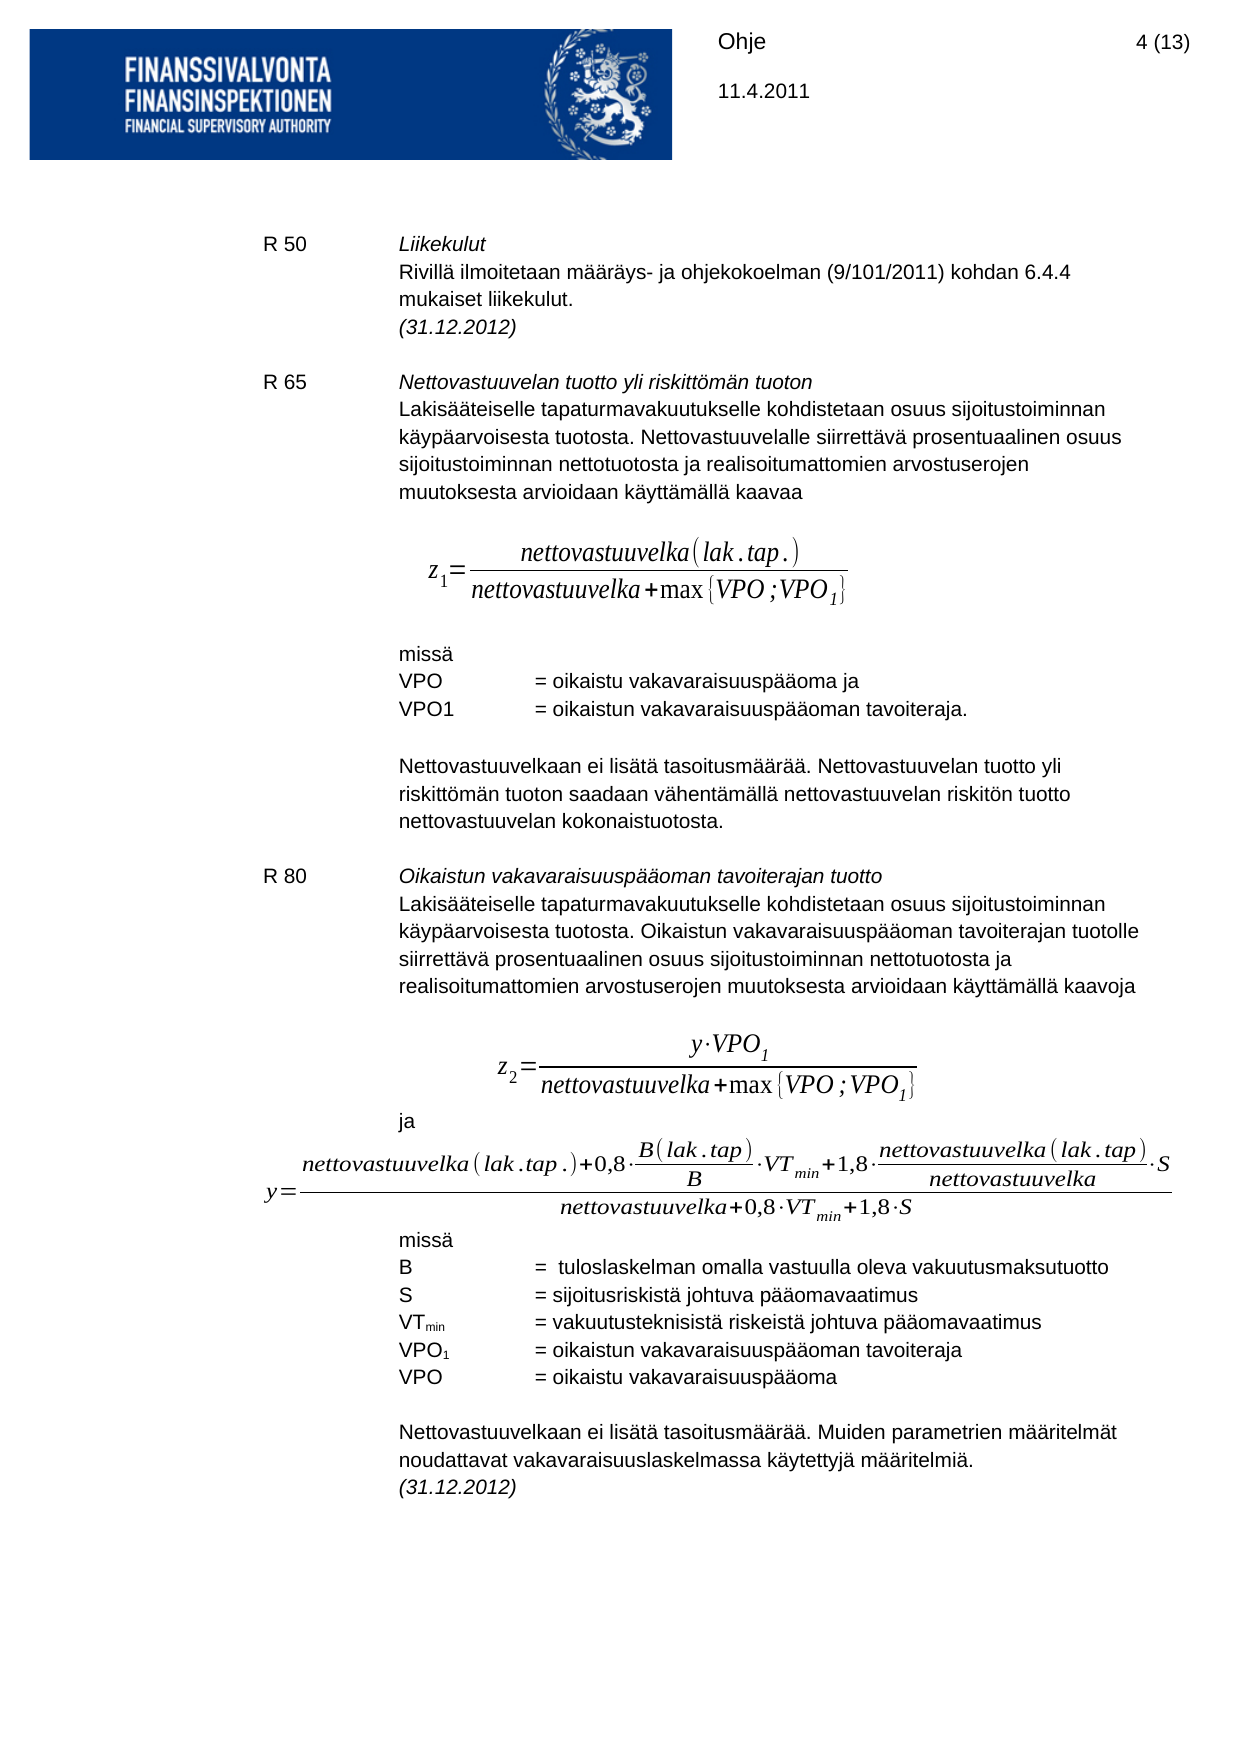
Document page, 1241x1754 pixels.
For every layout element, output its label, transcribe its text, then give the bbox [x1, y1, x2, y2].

text (31.12.2012) [263, 314, 1152, 338]
text ja [399, 1109, 1152, 1133]
text VPO1 = oikaistun vakavaraisuuspääoman tavoiteraja. [399, 696, 1152, 720]
text missä [399, 641, 1152, 665]
text R 50 Liikekulut [263, 232, 1152, 256]
text R 65 Nettovastuuvelan tuotto yli riskittömän tuoton [263, 369, 1152, 393]
text B = tuloslaskelman omalla vastuulla oleva vakuutusmaksutuotto [399, 1255, 1152, 1279]
text missä [399, 1228, 1152, 1252]
text VPO = oikaistu vakavaraisuuspääoma [399, 1365, 1152, 1389]
text VTmin = vakuutusteknisistä riskeistä johtuva pääomavaatimus [399, 1310, 1152, 1334]
text Nettovastuuvelkaan ei lisätä tasoitusmäärää. Nettovastuuvelan tuotto yli riskittömän tuoton saadaan vähentämällä nettovastuuvelan riskitön tuotto nettovastuuvelan kokonaistuotosta. [399, 754, 1152, 833]
text R 80 Oikaistun vakavaraisuuspääoman tavoiterajan tuotto [263, 864, 1152, 888]
text Nettovastuuvelkaan ei lisätä tasoitusmäärää. Muiden parametrien määritelmät noudattavat vakavaraisuuslaskelmassa käytettyjä määritelmiä. [399, 1420, 1152, 1472]
text Rivillä ilmoitetaan määräys- ja ohjekokoelman (9/101/2011) kohdan 6.4.4 mukaiset liikekulut. [399, 259, 1152, 311]
text VPO = oikaistu vakavaraisuuspääoma ja [399, 669, 1152, 693]
text Lakisääteiselle tapaturmavakuutukselle kohdistetaan osuus sijoitustoiminnan käypäarvoisesta tuotosta. Nettovastuuvelalle siirrettävä prosentuaalinen osuus sijoitustoiminnan nettotuotosta ja realisoitumattomien arvostuserojen muutoksesta arvioidaan käyttämällä kaavaa [399, 397, 1152, 503]
text Lakisääteiselle tapaturmavakuutukselle kohdistetaan osuus sijoitustoiminnan käypäarvoisesta tuotosta. Oikaistun vakavaraisuuspääoman tavoiterajan tuotolle siirrettävä prosentuaalinen osuus sijoitustoiminnan nettotuotosta ja realisoitumattomien arvostuserojen muutoksesta arvioidaan käyttämällä kaavoja [399, 892, 1152, 998]
picture [29, 29, 673, 160]
text S = sijoitusriskistä johtuva pääomavaatimus [399, 1283, 1152, 1307]
text VPO1 = oikaistun vakavaraisuuspääoman tavoiteraja [399, 1338, 1152, 1362]
text (31.12.2012) [399, 1475, 1152, 1499]
